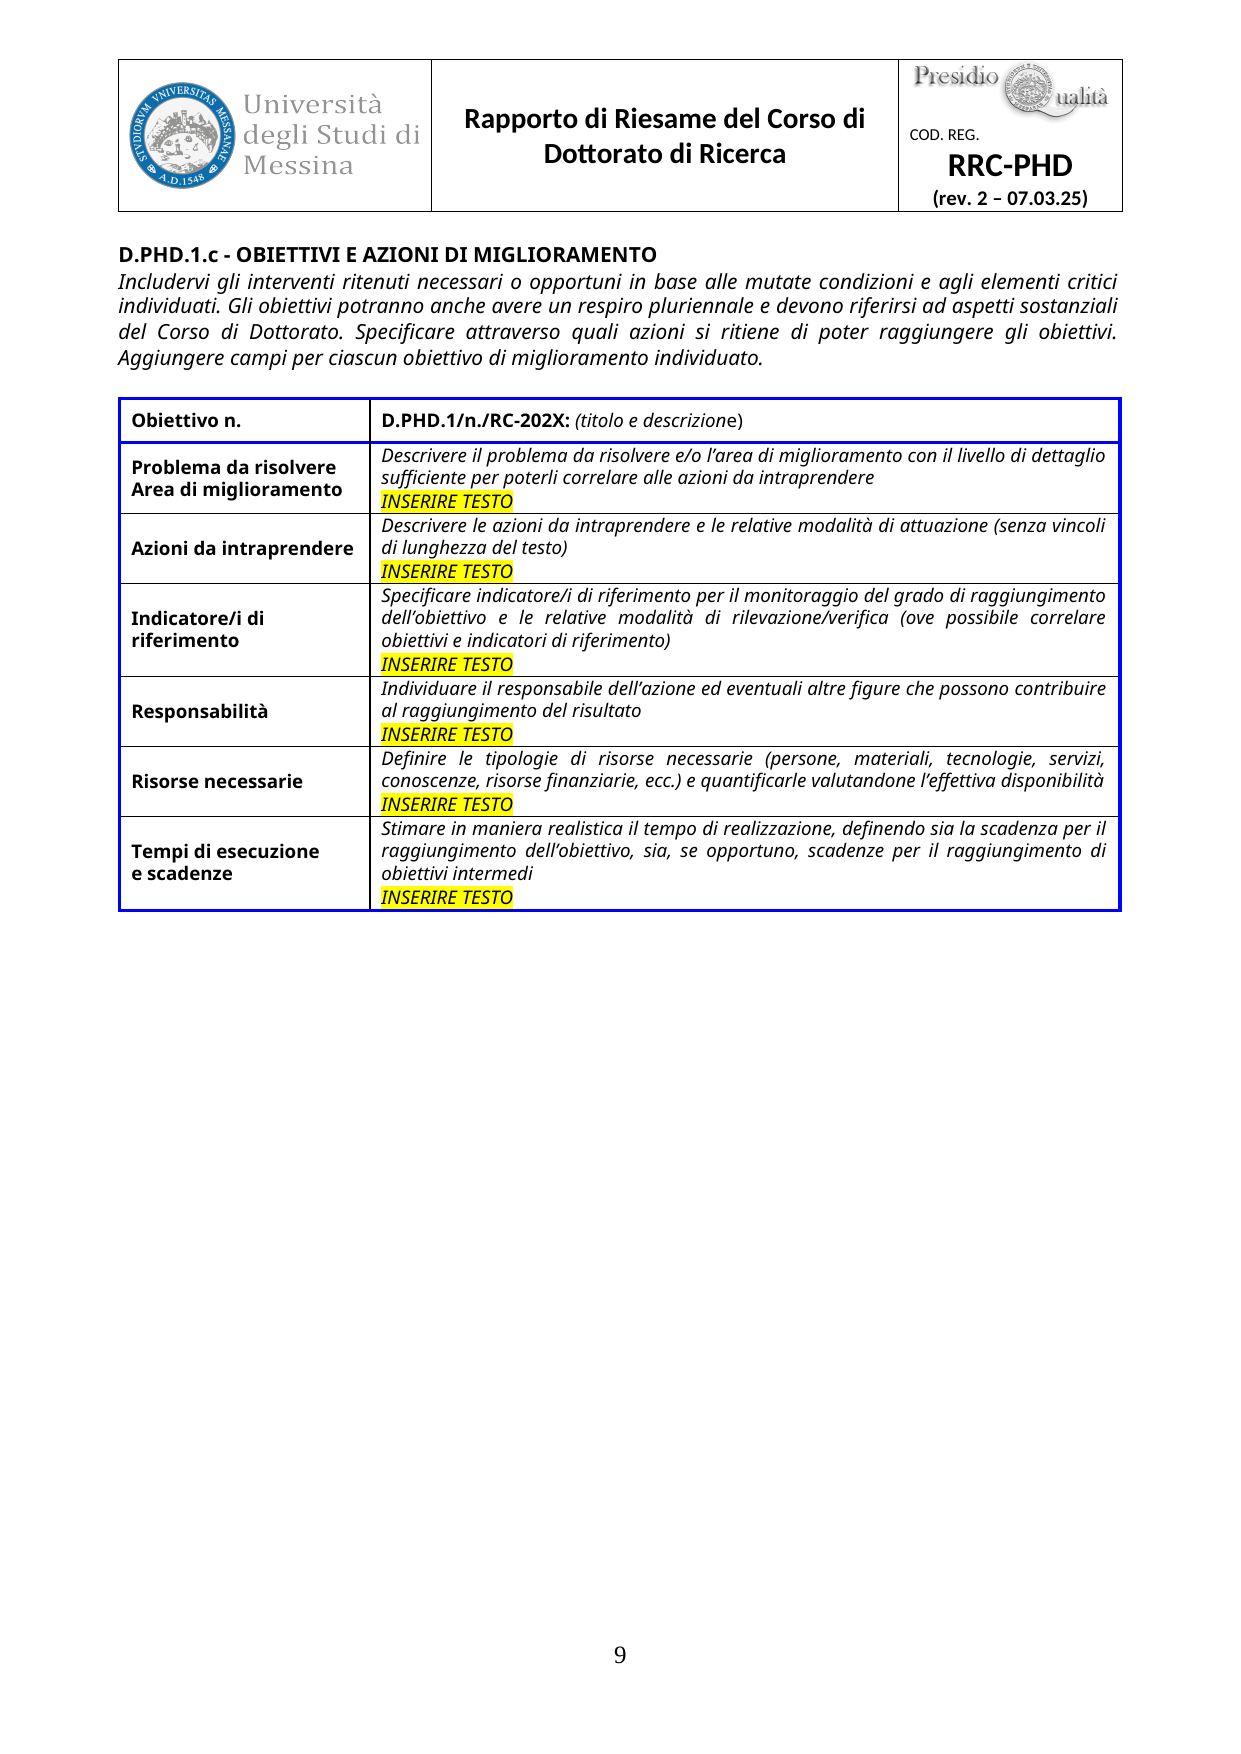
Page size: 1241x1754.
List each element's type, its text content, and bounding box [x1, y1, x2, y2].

table_cell Problema da risolvere Area di miglioramento [121, 444, 369, 513]
text D.PHD.1.c - OBIETTIVI E AZIONI DI MIGLIORAMENTO [118, 240, 1122, 269]
table_cell Azioni da intraprendere [121, 514, 369, 583]
table_cell Descrivere il problema da risolvere e/o l’area di miglioramento con il livello di dettaglio sufficiente per poterli correlare alle azioni da intraprendere INSERIRE TESTO [371, 444, 1118, 513]
table_cell Stimare in maniera realistica il tempo di realizzazione, definendo sia la scadenza per il raggiungimento dell’obiettivo, sia, se opportuno, scadenze per il raggiungimento di obiettivi intermedi INSERIRE TESTO [371, 817, 1118, 909]
table_header Obiettivo n. [121, 400, 369, 441]
picture [129, 82, 420, 189]
table_header D.PHD.1/n./RC-202X: (titolo e descrizione) [371, 400, 1118, 441]
table_cell Specificare indicatore/i di riferimento per il monitoraggio del grado di raggiungimento dell’obiettivo e le relative modalità di rilevazione/verifica (ove possibile correlare obiettivi e indicatori di riferimento) INSERIRE TESTO [371, 584, 1118, 676]
table_cell Responsabilità [121, 677, 369, 746]
table_cell Descrivere le azioni da intraprendere e le relative modalità di attuazione (senza vincoli di lunghezza del testo) INSERIRE TESTO [371, 514, 1118, 583]
table_cell Risorse necessarie [121, 747, 369, 816]
table_cell Tempi di esecuzione e scadenze [121, 817, 369, 909]
table_cell Definire le tipologie di risorse necessarie (persone, materiali, tecnologie, servizi, conoscenze, risorse finanziarie, ecc.) e quantificarle valutandone l’effettiva disponibilità INSERIRE TESTO [371, 747, 1118, 816]
table_cell Individuare il responsabile dell’azione ed eventuali altre figure che possono contribuire al raggiungimento del risultato INSERIRE TESTO [371, 677, 1118, 746]
picture [909, 60, 1111, 124]
table_cell Indicatore/i di riferimento [121, 584, 369, 676]
text Includervi gli interventi ritenuti necessari o opportuni in base alle mutate condizioni e agli elementi critici individuati. Gli obiettivi potranno anche avere un respiro pluriennale e devono riferirsi ad aspetti sostanziali del Corso di Dottorato. Specificare attraverso quali azioni si ritiene di poter raggiungere gli obiettivi. Aggiungere campi per ciascun obiettivo di miglioramento individuato. [118, 269, 1122, 371]
